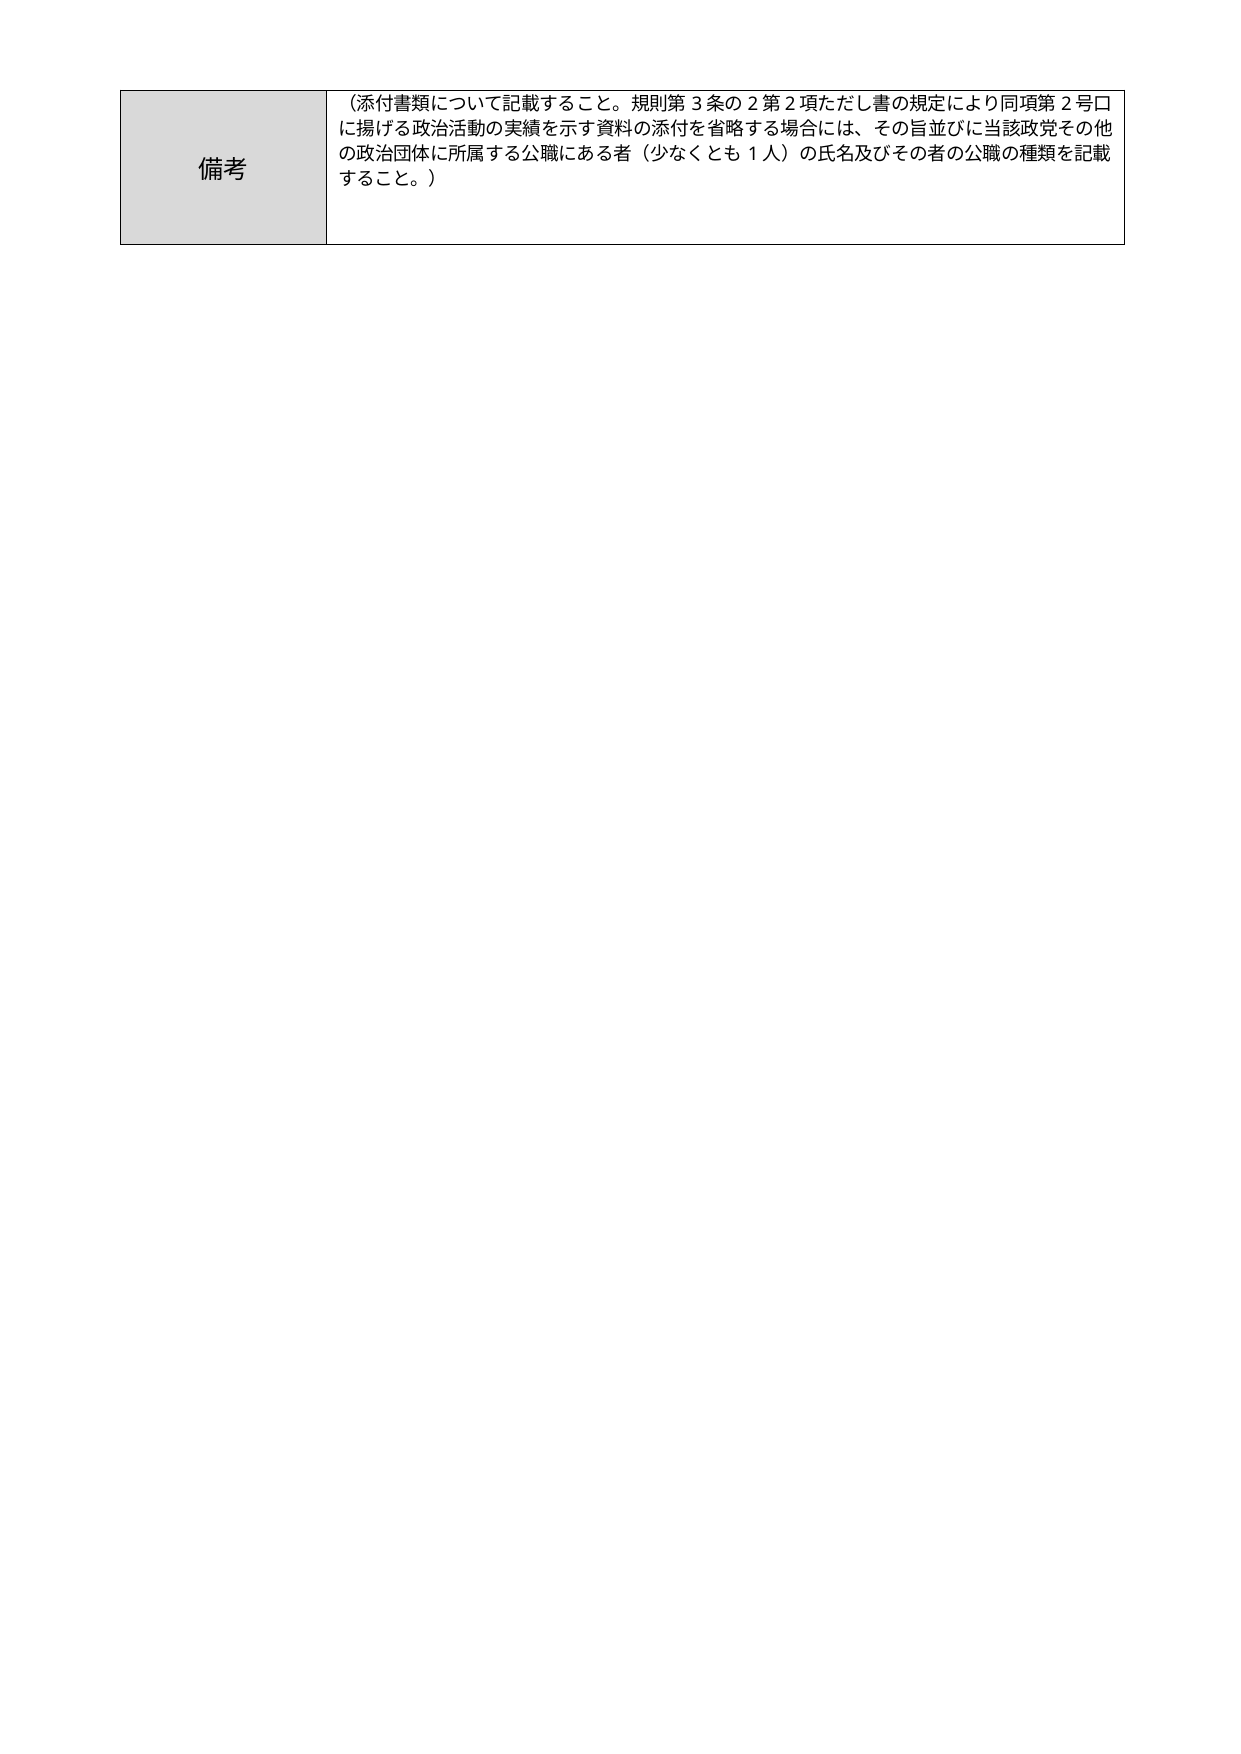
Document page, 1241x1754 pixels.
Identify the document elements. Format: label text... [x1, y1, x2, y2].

table_header （添付書類について記載すること。規則第3条の2第2項ただし書の規定により同項第2号口に揚げる政治活動の実績を示す資料の添付を省略する場合には、その旨並びに当該政党その他の政治団体に所属する公職にある者（少なくとも1人）の氏名及びその者の公職の種類を記載すること。） [327, 91, 1124, 244]
table_header 備考 [121, 91, 326, 244]
